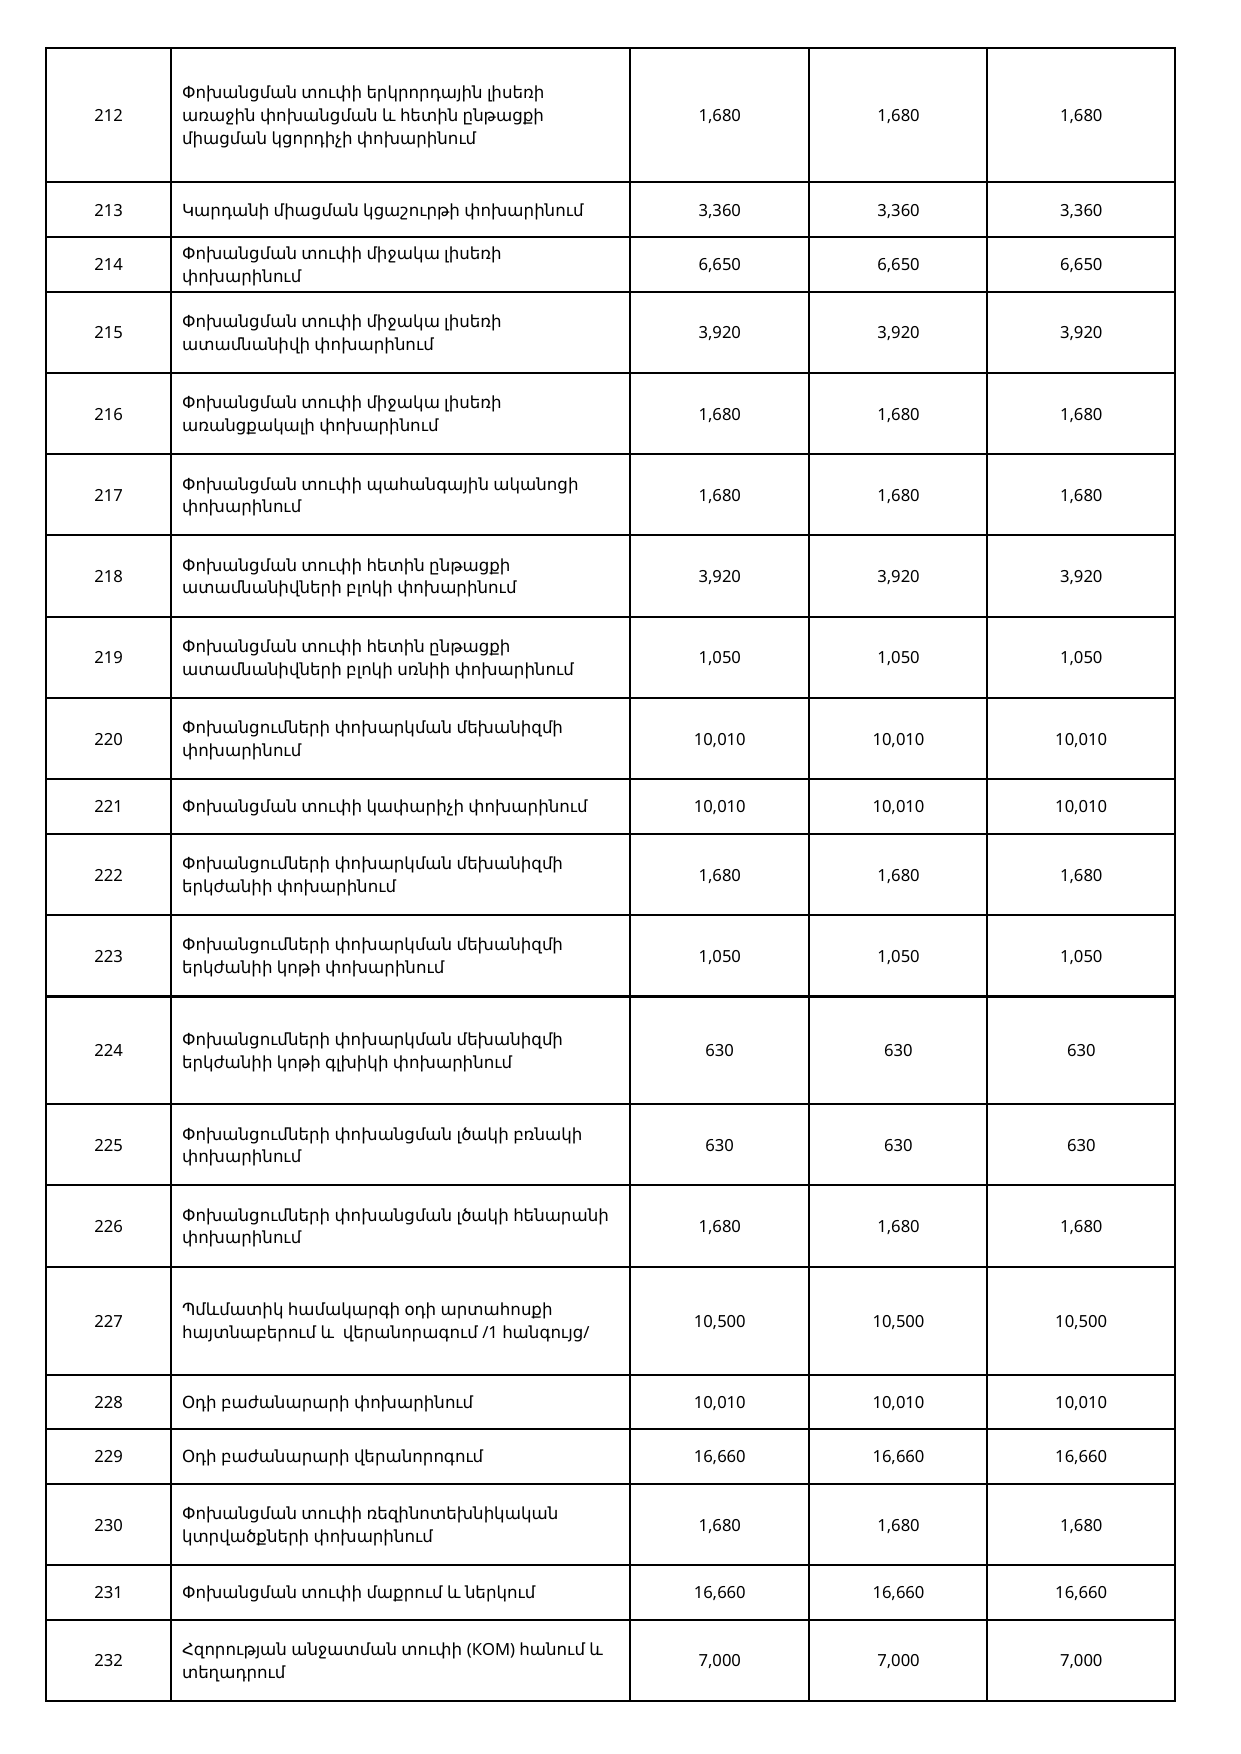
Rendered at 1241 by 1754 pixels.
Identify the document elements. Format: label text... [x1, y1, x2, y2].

table_cell 6,650 [810, 238, 986, 291]
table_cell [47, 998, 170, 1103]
table_cell 3,360 [631, 183, 808, 236]
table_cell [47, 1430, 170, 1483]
table_cell Փոխանցման տուփի պահանգային ականոցի փոխարինում [172, 455, 629, 534]
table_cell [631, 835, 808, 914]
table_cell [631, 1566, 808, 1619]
table_cell Փոխանցման տուփի հետին ընթացքի ատամնանիվների բլոկի սռնիի փոխարինում [172, 618, 629, 697]
table_cell 1,050 [810, 618, 986, 697]
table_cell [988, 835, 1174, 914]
table_cell 221 [47, 780, 170, 833]
table_cell Փոխանցման տուփի կափարիչի փոխարինում [172, 780, 629, 833]
table_cell 1,680 [631, 49, 808, 181]
table_cell 3,360 [810, 183, 986, 236]
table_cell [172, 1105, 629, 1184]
table_cell 3,920 [988, 536, 1174, 616]
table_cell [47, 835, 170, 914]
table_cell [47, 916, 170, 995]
table_cell 10,010 [631, 780, 808, 833]
table_cell 213 [47, 183, 170, 236]
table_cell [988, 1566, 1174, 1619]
table_cell Փոխանցման տուփի երկրորդային լիսեռի առաջին փոխանցման և հետին ընթացքի միացման կցորդիչի փոխարինում [172, 49, 629, 181]
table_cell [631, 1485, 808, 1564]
table_cell 3,920 [810, 536, 986, 616]
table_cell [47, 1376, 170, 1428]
table_cell Կարդանի միացման կցաշուրթի փոխարինում [172, 183, 629, 236]
table_cell 212 [47, 49, 170, 181]
table_cell 218 [47, 536, 170, 616]
table_cell 10,010 [988, 699, 1174, 778]
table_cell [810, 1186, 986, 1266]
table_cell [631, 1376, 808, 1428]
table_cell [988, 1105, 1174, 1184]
table_cell 1,680 [988, 455, 1174, 534]
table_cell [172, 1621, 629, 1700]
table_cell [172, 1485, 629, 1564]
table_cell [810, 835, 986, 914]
table_cell 1,680 [988, 49, 1174, 181]
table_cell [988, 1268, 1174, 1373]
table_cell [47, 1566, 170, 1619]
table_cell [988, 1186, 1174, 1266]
table_cell 220 [47, 699, 170, 778]
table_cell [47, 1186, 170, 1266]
table_cell 10,010 [810, 699, 986, 778]
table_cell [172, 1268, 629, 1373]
table_cell 1,680 [810, 49, 986, 181]
table_cell Փոխանցման տուփի միջակա լիսեռի փոխարինում [172, 238, 629, 291]
table_cell 1,680 [988, 374, 1174, 453]
table_cell 6,650 [988, 238, 1174, 291]
table_cell 10,010 [631, 699, 808, 778]
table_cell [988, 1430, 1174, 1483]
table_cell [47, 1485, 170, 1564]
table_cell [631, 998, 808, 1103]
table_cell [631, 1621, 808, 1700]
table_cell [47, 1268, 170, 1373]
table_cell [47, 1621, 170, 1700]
table_cell 3,920 [631, 293, 808, 372]
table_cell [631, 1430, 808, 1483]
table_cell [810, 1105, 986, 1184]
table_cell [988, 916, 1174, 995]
table_cell 1,680 [631, 455, 808, 534]
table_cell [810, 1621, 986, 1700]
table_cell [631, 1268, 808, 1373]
table_cell 215 [47, 293, 170, 372]
table_cell 1,680 [631, 374, 808, 453]
table_cell Փոխանցման տուփի միջակա լիսեռի ատամնանիվի փոխարինում [172, 293, 629, 372]
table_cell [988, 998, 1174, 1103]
table_cell Փոխանցումների փոխարկման մեխանիզմի փոխարինում [172, 699, 629, 778]
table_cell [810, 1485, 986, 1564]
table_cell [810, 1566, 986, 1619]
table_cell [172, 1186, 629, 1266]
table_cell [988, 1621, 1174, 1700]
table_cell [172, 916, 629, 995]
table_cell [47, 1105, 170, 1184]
table_cell 216 [47, 374, 170, 453]
table_cell 214 [47, 238, 170, 291]
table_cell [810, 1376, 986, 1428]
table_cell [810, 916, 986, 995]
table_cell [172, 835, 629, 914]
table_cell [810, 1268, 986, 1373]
table_cell 217 [47, 455, 170, 534]
table_cell 1,680 [810, 455, 986, 534]
table_cell 1,050 [631, 618, 808, 697]
table_cell 10,010 [988, 780, 1174, 833]
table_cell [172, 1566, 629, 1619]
table_cell Փոխանցման տուփի հետին ընթացքի ատամնանիվների բլոկի փոխարինում [172, 536, 629, 616]
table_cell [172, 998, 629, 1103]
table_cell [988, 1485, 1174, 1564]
table_cell 3,360 [988, 183, 1174, 236]
table_cell Փոխանցման տուփի միջակա լիսեռի առանցքակալի փոխարինում [172, 374, 629, 453]
table_cell 3,920 [631, 536, 808, 616]
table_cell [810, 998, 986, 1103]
table_cell 1,680 [810, 374, 986, 453]
table_cell 6,650 [631, 238, 808, 291]
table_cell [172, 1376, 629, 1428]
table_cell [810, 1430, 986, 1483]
table_cell 1,050 [988, 618, 1174, 697]
table_cell 3,920 [988, 293, 1174, 372]
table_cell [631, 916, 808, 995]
table_cell 10,010 [810, 780, 986, 833]
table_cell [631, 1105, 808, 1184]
table_cell 3,920 [810, 293, 986, 372]
table_cell 219 [47, 618, 170, 697]
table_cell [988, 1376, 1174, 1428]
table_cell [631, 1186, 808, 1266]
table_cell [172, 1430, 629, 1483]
